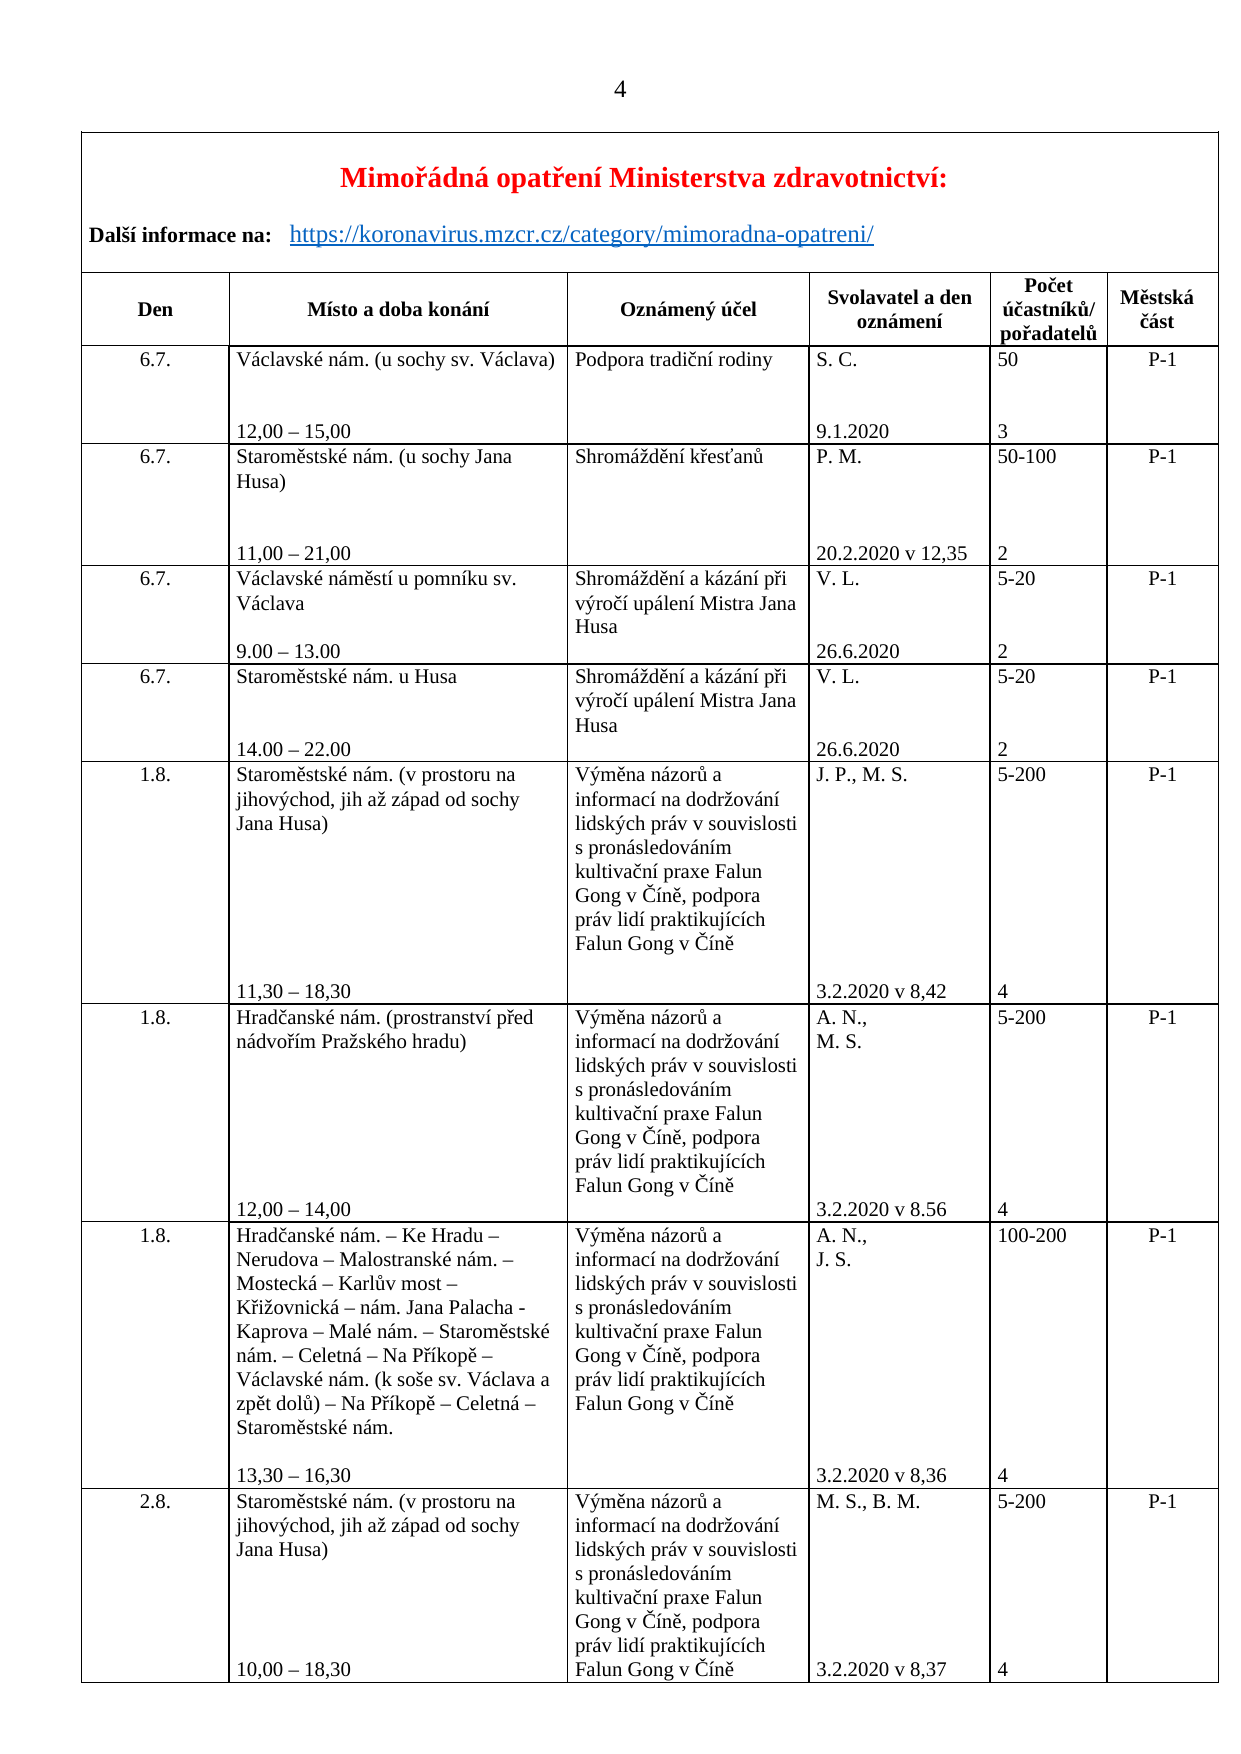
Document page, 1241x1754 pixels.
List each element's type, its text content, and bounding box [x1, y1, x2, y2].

table_cell P-1 [1108, 1223, 1218, 1487]
table_cell Výměna názorů a informací na dodržování lidských práv v souvislosti s pronásledováním kultivační praxe Falun Gong v Číně, podpora práv lidí praktikujících Falun Gong v Číně [568, 1005, 808, 1221]
table_cell A. N., J. S. 3.2.2020 v 8,36 [810, 1223, 989, 1487]
table_cell Staroměstské nám. u Husa 14.00 – 22.00 [230, 665, 567, 761]
table_cell 6.7. [82, 664, 228, 761]
table_cell Výměna názorů a informací na dodržování lidských práv v souvislosti s pronásledováním kultivační praxe Falun Gong v Číně, podpora práv lidí praktikujících Falun Gong v Číně [568, 1489, 808, 1681]
table_cell M. S., B. M. 3.2.2020 v 8,37 [810, 1489, 989, 1681]
table_cell P. M. 20.2.2020 v 12,35 [810, 445, 989, 565]
table_cell Staroměstské nám. (v prostoru na jihovýchod, jih až západ od sochy Jana Husa) 10,00 – 18,30 [230, 1489, 567, 1681]
table_cell 6.7. [82, 566, 228, 663]
table_cell Městská část [1108, 273, 1218, 345]
table_cell Hradčanské nám. – Ke Hradu – Nerudova – Malostranské nám. – Mostecká – Karlův most – Křižovnická – nám. Jana Palacha - Kaprova – Malé nám. – Staroměstské nám. – Celetná – Na Příkopě – Václavské nám. (k soše sv. Václava a zpět dolů) – Na Příkopě – Celetná – Staroměstské nám. 13,30 – 16,30 [230, 1223, 567, 1487]
table_cell Místo a doba konání [230, 273, 567, 345]
table_cell 50 3 [991, 347, 1106, 443]
table_cell Staroměstské nám. (u sochy Jana Husa) 11,00 – 21,00 [230, 445, 567, 565]
table_cell V. L. 26.6.2020 [810, 566, 989, 663]
table_cell Václavské nám. (u sochy sv. Václava) 12,00 – 15,00 [230, 347, 567, 443]
table_cell P-1 [1108, 1489, 1218, 1681]
table_cell Shromáždění a kázání při výročí upálení Mistra Jana Husa [568, 665, 808, 761]
table_cell Hradčanské nám. (prostranství před nádvořím Pražského hradu) 12,00 – 14,00 [230, 1005, 567, 1221]
table_cell 5-200 4 [991, 1005, 1106, 1221]
table_cell 5-20 2 [991, 665, 1106, 761]
table_cell 6.7. [82, 346, 228, 443]
table_cell Počet účastníků/ pořadatelů [991, 273, 1107, 345]
table_cell P-1 [1108, 1005, 1218, 1221]
table_cell 1.8. [82, 1222, 228, 1487]
table_cell 1.8. [82, 762, 228, 1003]
table_cell S. C. 9.1.2020 [810, 347, 989, 443]
table_cell Shromáždění křesťanů [568, 445, 808, 565]
table_cell P-1 [1108, 762, 1218, 1003]
table_cell 6.7. [82, 444, 228, 565]
table_cell Výměna názorů a informací na dodržování lidských práv v souvislosti s pronásledováním kultivační praxe Falun Gong v Číně, podpora práv lidí praktikujících Falun Gong v Číně [568, 762, 808, 1003]
table_cell 5-20 2 [991, 566, 1106, 663]
table_cell Den [82, 273, 229, 345]
table_cell Podpora tradiční rodiny [568, 347, 808, 443]
table_cell 5-200 4 [991, 762, 1106, 1003]
table_cell 1.8. [82, 1004, 228, 1221]
table_cell Oznámený účel [568, 273, 809, 345]
table_header Mimořádná opatření Ministerstva zdravotnictví: Další informace na: https://koronavirus.mzcr.cz/category/mimoradna-opatreni/ [82, 133, 1218, 272]
table_cell A. N., M. S. 3.2.2020 v 8.56 [810, 1005, 989, 1221]
table_cell Svolavatel a den oznámení [810, 273, 990, 345]
table_cell P-1 [1108, 665, 1218, 761]
table_cell Staroměstské nám. (v prostoru na jihovýchod, jih až západ od sochy Jana Husa) 11,30 – 18,30 [230, 762, 567, 1003]
table_cell P-1 [1108, 445, 1218, 565]
table_cell P-1 [1108, 566, 1218, 663]
table_cell 50-100 2 [991, 445, 1106, 565]
table_cell 2.8. [82, 1489, 228, 1681]
table_cell Shromáždění a kázání při výročí upálení Mistra Jana Husa [568, 566, 808, 663]
table_cell 5-200 4 [991, 1489, 1106, 1681]
table_cell 100-200 4 [991, 1223, 1106, 1487]
table_cell J. P., M. S. 3.2.2020 v 8,42 [810, 762, 989, 1003]
table_cell P-1 [1108, 347, 1218, 443]
table_cell V. L. 26.6.2020 [810, 665, 989, 761]
table_cell Václavské náměstí u pomníku sv. Václava 9.00 – 13.00 [230, 566, 567, 663]
table_cell Výměna názorů a informací na dodržování lidských práv v souvislosti s pronásledováním kultivační praxe Falun Gong v Číně, podpora práv lidí praktikujících Falun Gong v Číně [568, 1223, 808, 1487]
